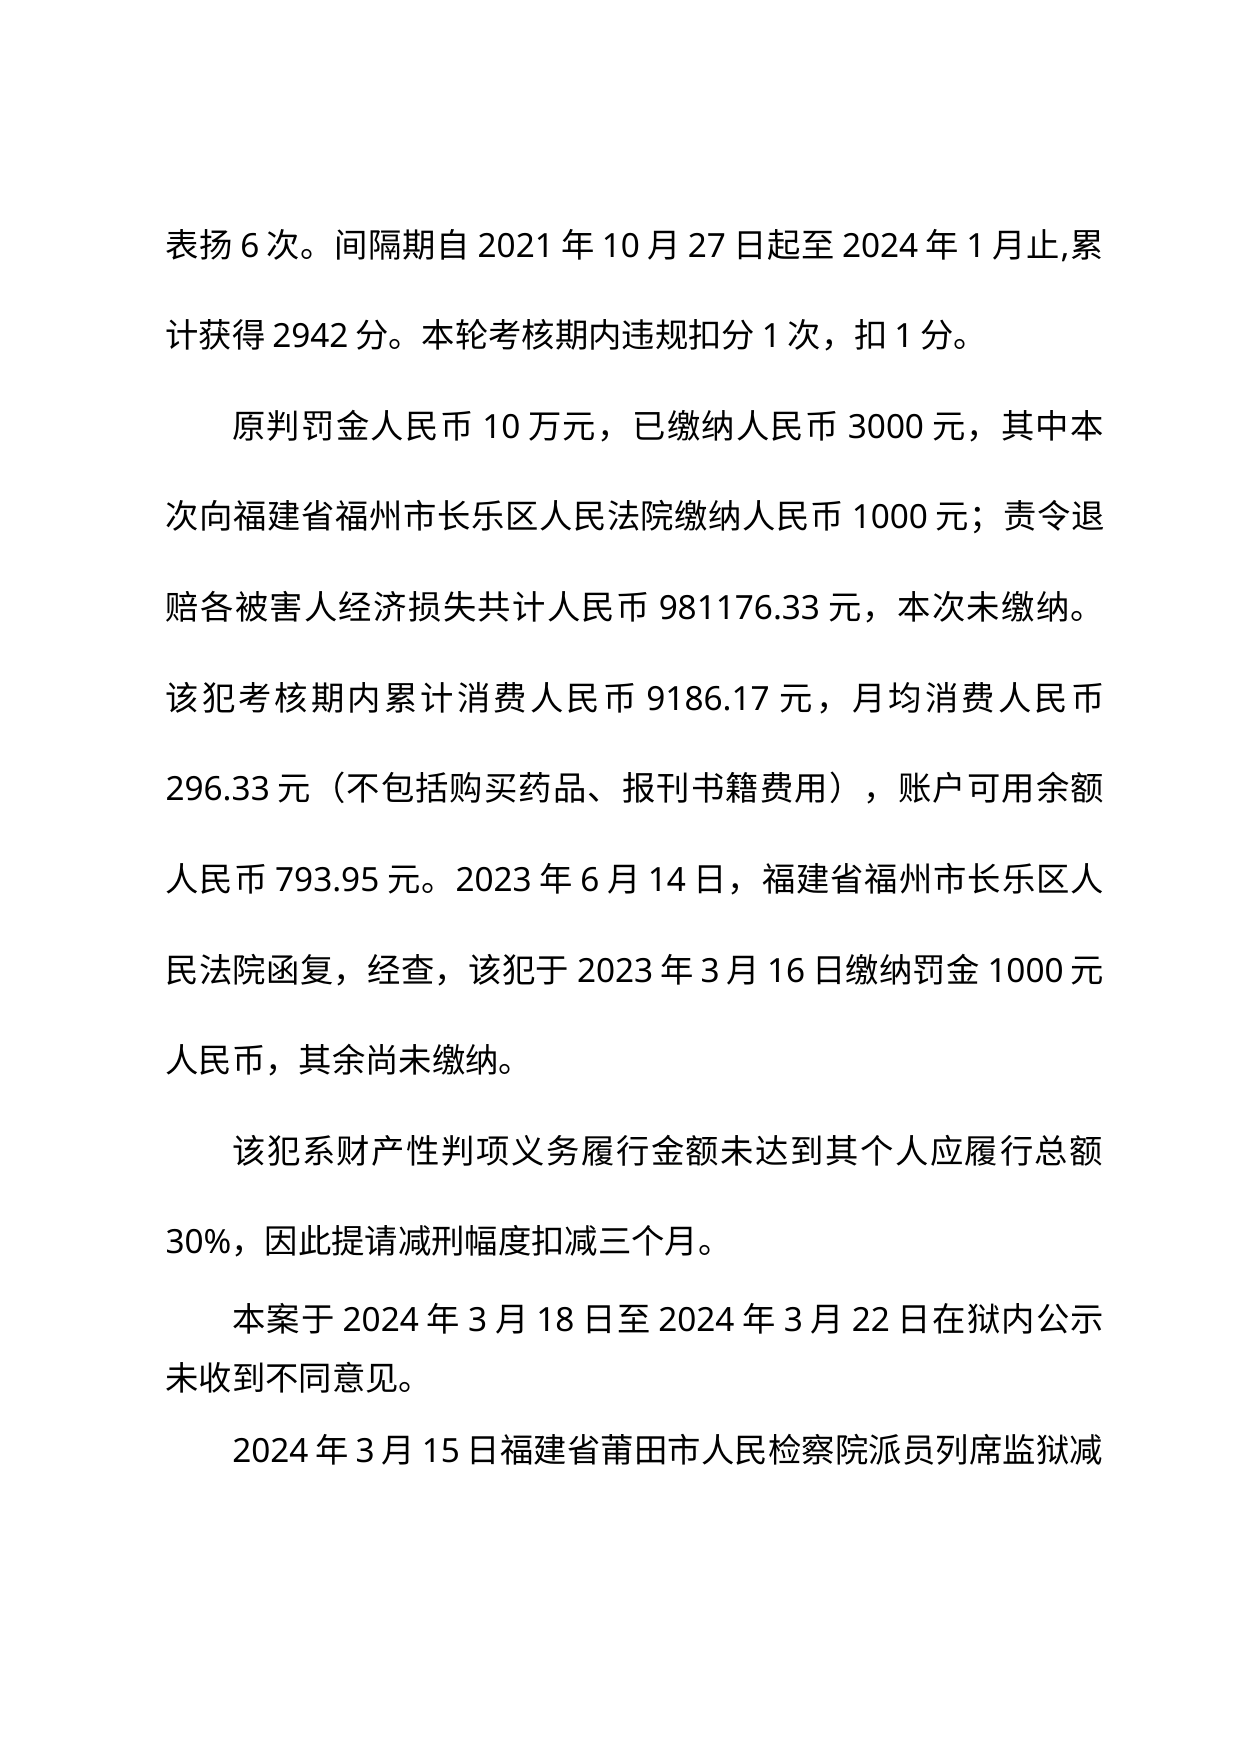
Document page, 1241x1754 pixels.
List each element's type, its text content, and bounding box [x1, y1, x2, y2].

text 原判罚金人民币10万元，已缴纳人民币3000元，其中本次向福建省福州市长乐区人民法院缴纳人民币1000元；责令退赔各被害人经济损失共计人民币981176.33元，本次未缴纳。该犯考核期内累计消费人民币9186.17元，月均消费人民币296.33元（不包括购买药品、报刊书籍费用），账户可用余额人民币793.95元。2023年6月14日，福建省福州市长乐区人民法院函复，经查，该犯于2023年3月16日缴纳罚金1000元人民币，其余尚未缴纳。 [165, 378, 1104, 1103]
text 该犯系财产性判项义务履行金额未达到其个人应履行总额30%，因此提请减刑幅度扣减三个月。 [165, 1103, 1104, 1285]
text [165, 1403, 1104, 1493]
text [165, 197, 1104, 378]
text 本案于2024年3月18日至2024年3月22日在狱内公示未收到不同意见。 [165, 1285, 1104, 1403]
